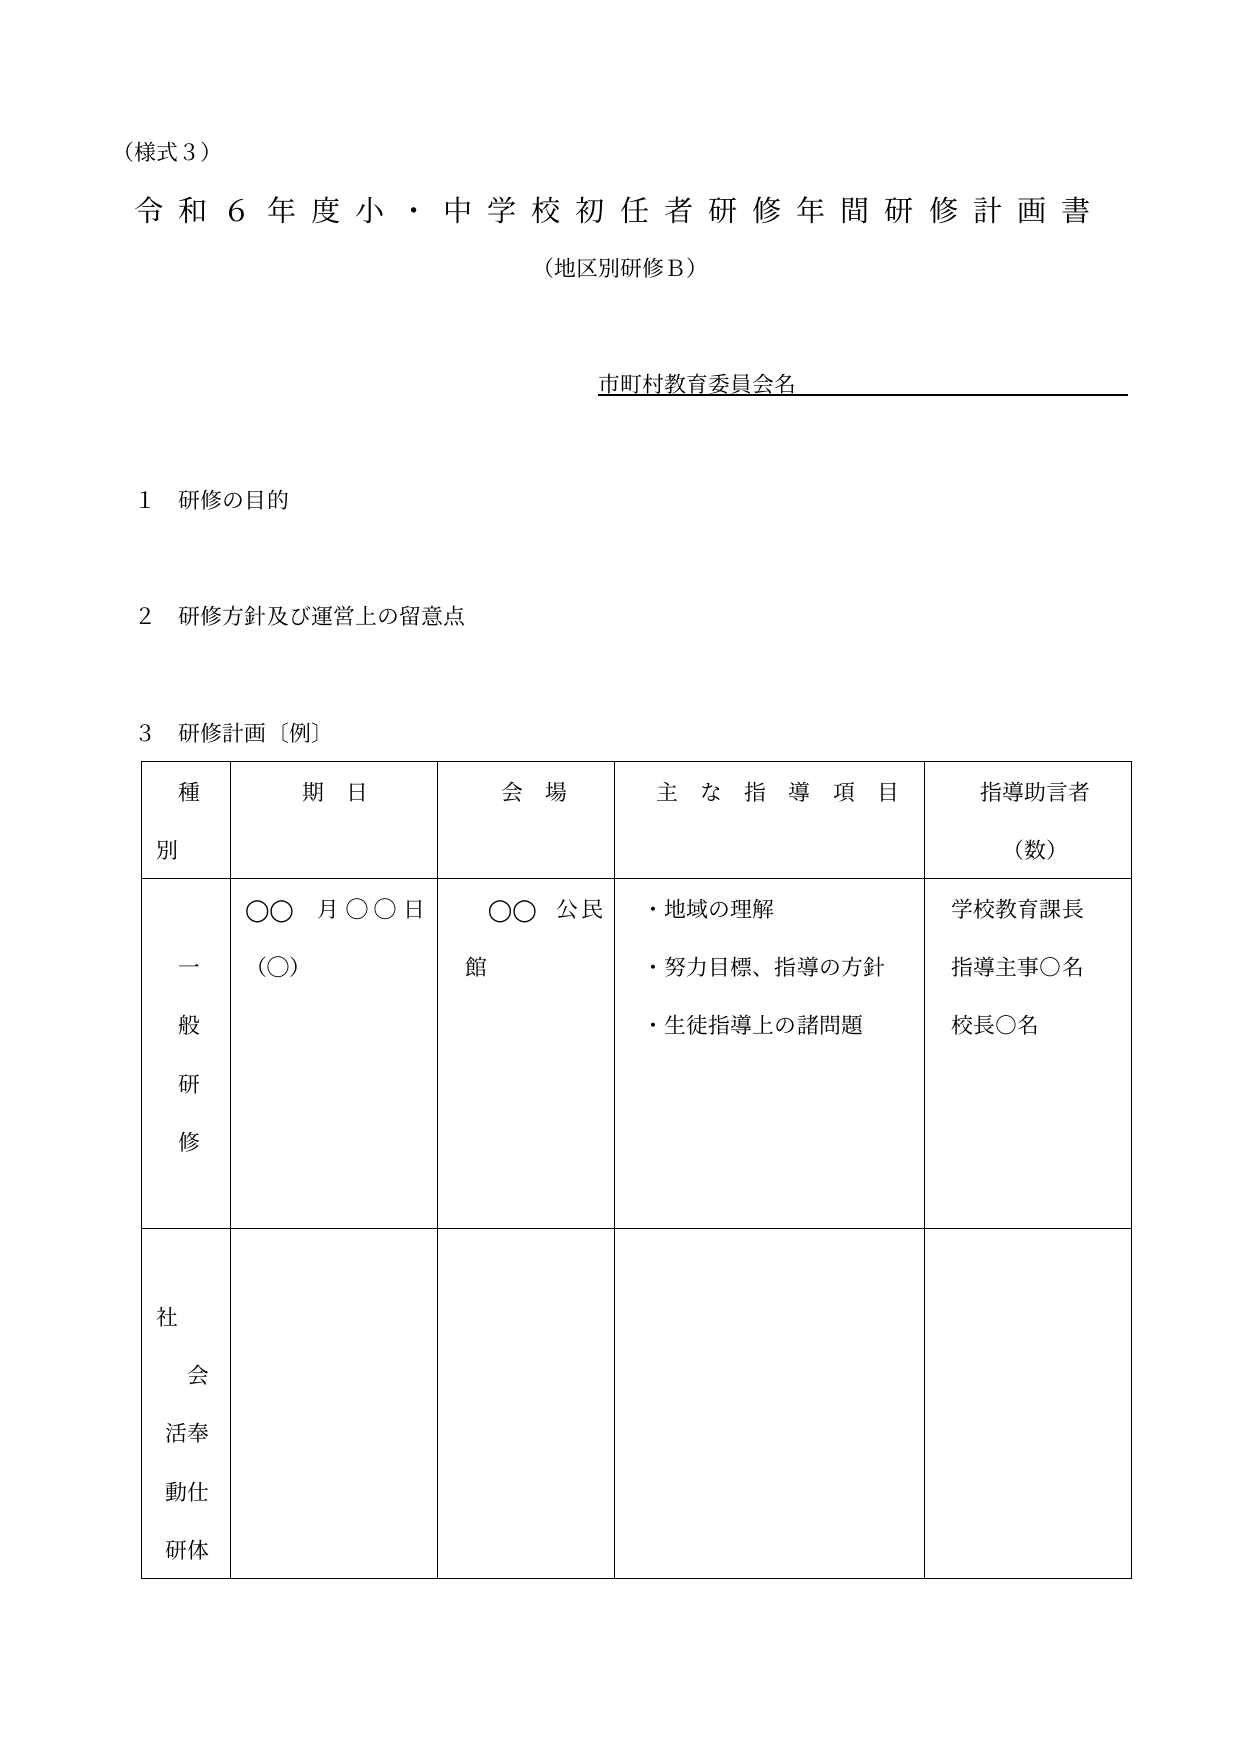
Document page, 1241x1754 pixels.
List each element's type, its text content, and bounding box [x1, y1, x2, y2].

text 市町村教育委員会名 [112, 354, 1128, 412]
table_cell 学校教育課長 指導主事○名 校長○名 [925, 879, 1131, 1228]
table_cell 社 会 活奉 動仕 研体 修験 [142, 1229, 230, 1578]
table_cell ◯◯公民館 [438, 879, 614, 1228]
text （様式３） [112, 121, 1128, 179]
table_cell [615, 1229, 924, 1578]
table_cell 一 般 研 修 [142, 879, 230, 1228]
table_header 種別 [142, 762, 230, 878]
text ２ 研修方針及び運営上の留意点 [112, 586, 1128, 644]
table_cell ・地域の理解 ・努力目標、指導の方針 ・生徒指導上の諸問題 [615, 879, 924, 1228]
text （地区別研修Ｂ） [112, 238, 1128, 296]
text 令和６年度小・中学校初任者研修年間研修計画書 [112, 179, 1128, 238]
table_cell [438, 1229, 614, 1578]
table_header 期 日 [231, 762, 437, 878]
table_header 会 場 [438, 762, 614, 878]
table_header 指導助言者（数） [925, 762, 1131, 878]
text １ 研修の目的 [112, 470, 1128, 528]
table_cell [231, 1229, 437, 1578]
table_cell ◯◯月◯◯日（◯） [231, 879, 437, 1228]
table_cell [925, 1229, 1131, 1578]
table_header 主 な 指 導 項 目 [615, 762, 924, 878]
text ３ 研修計画〔例〕 [112, 703, 1128, 761]
